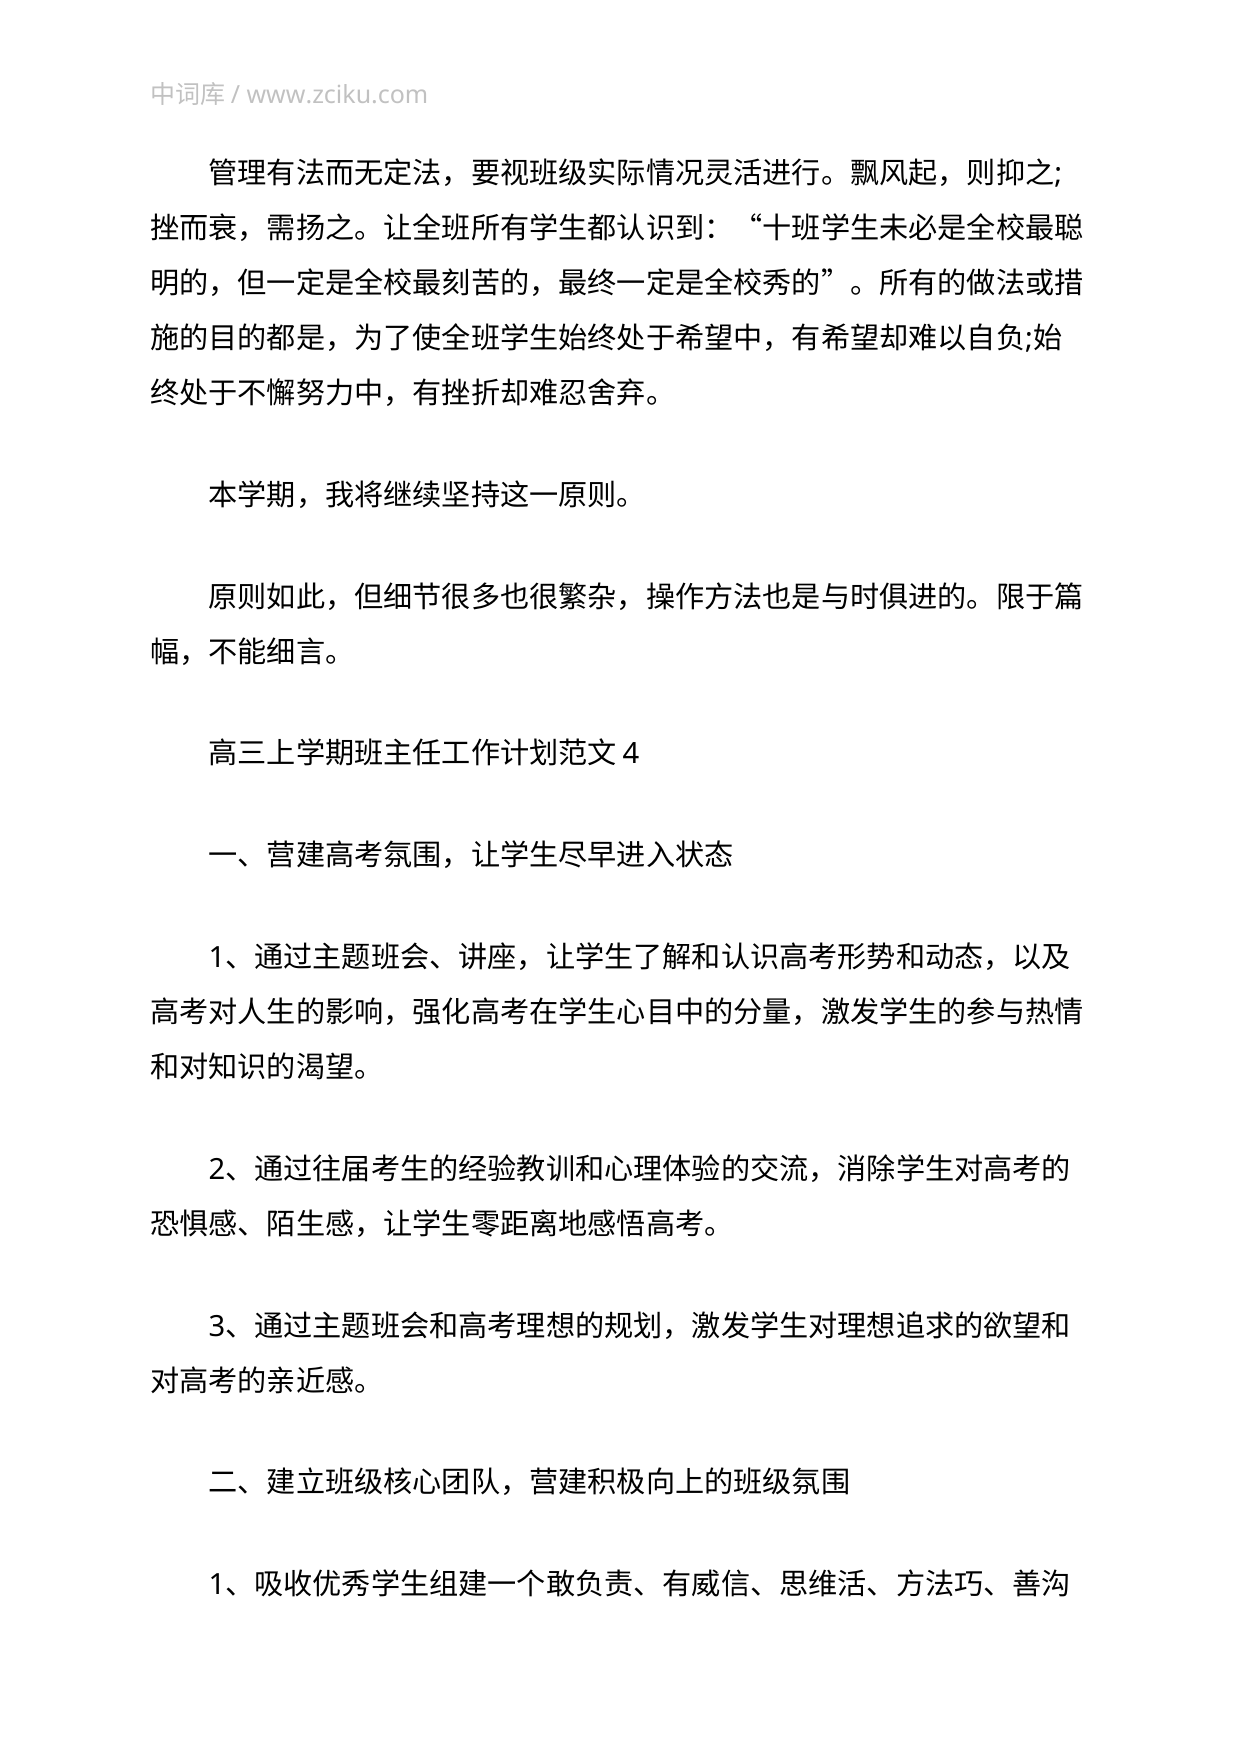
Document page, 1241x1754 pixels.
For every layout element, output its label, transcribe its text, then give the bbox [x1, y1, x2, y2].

text 1、通过主题班会、讲座，让学生了解和认识高考形势和动态，以及高考对人生的影响，强化高考在学生心目中的分量，激发学生的参与热情和对知识的渴望。 [150, 934, 1090, 1086]
text 本学期，我将继续坚持这一原则。 [150, 472, 1090, 514]
text 高三上学期班主任工作计划范文4 [150, 730, 1090, 772]
text 2、通过往届考生的经验教训和心理体验的交流，消除学生对高考的恐惧感、陌生感，让学生零距离地感悟高考。 [150, 1145, 1090, 1243]
text 一、营建高考氛围，让学生尽早进入状态 [150, 832, 1090, 874]
text 原则如此，但细节很多也很繁杂，操作方法也是与时俱进的。限于篇幅，不能细言。 [150, 573, 1090, 671]
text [150, 1561, 1090, 1603]
text 管理有法而无定法，要视班级实际情况灵活进行。飘风起，则抑之;挫而衰，需扬之。让全班所有学生都认识到：“十班学生未必是全校最聪明的，但一定是全校最刻苦的，最终一定是全校秀的”。所有的做法或措施的目的都是，为了使全班学生始终处于希望中，有希望却难以自负;始终处于不懈努力中，有挫折却难忍舍弃。 [150, 150, 1090, 412]
text 3、通过主题班会和高考理想的规划，激发学生对理想追求的欲望和对高考的亲近感。 [150, 1302, 1090, 1399]
text 二、建立班级核心团队，营建积极向上的班级氛围 [150, 1459, 1090, 1501]
